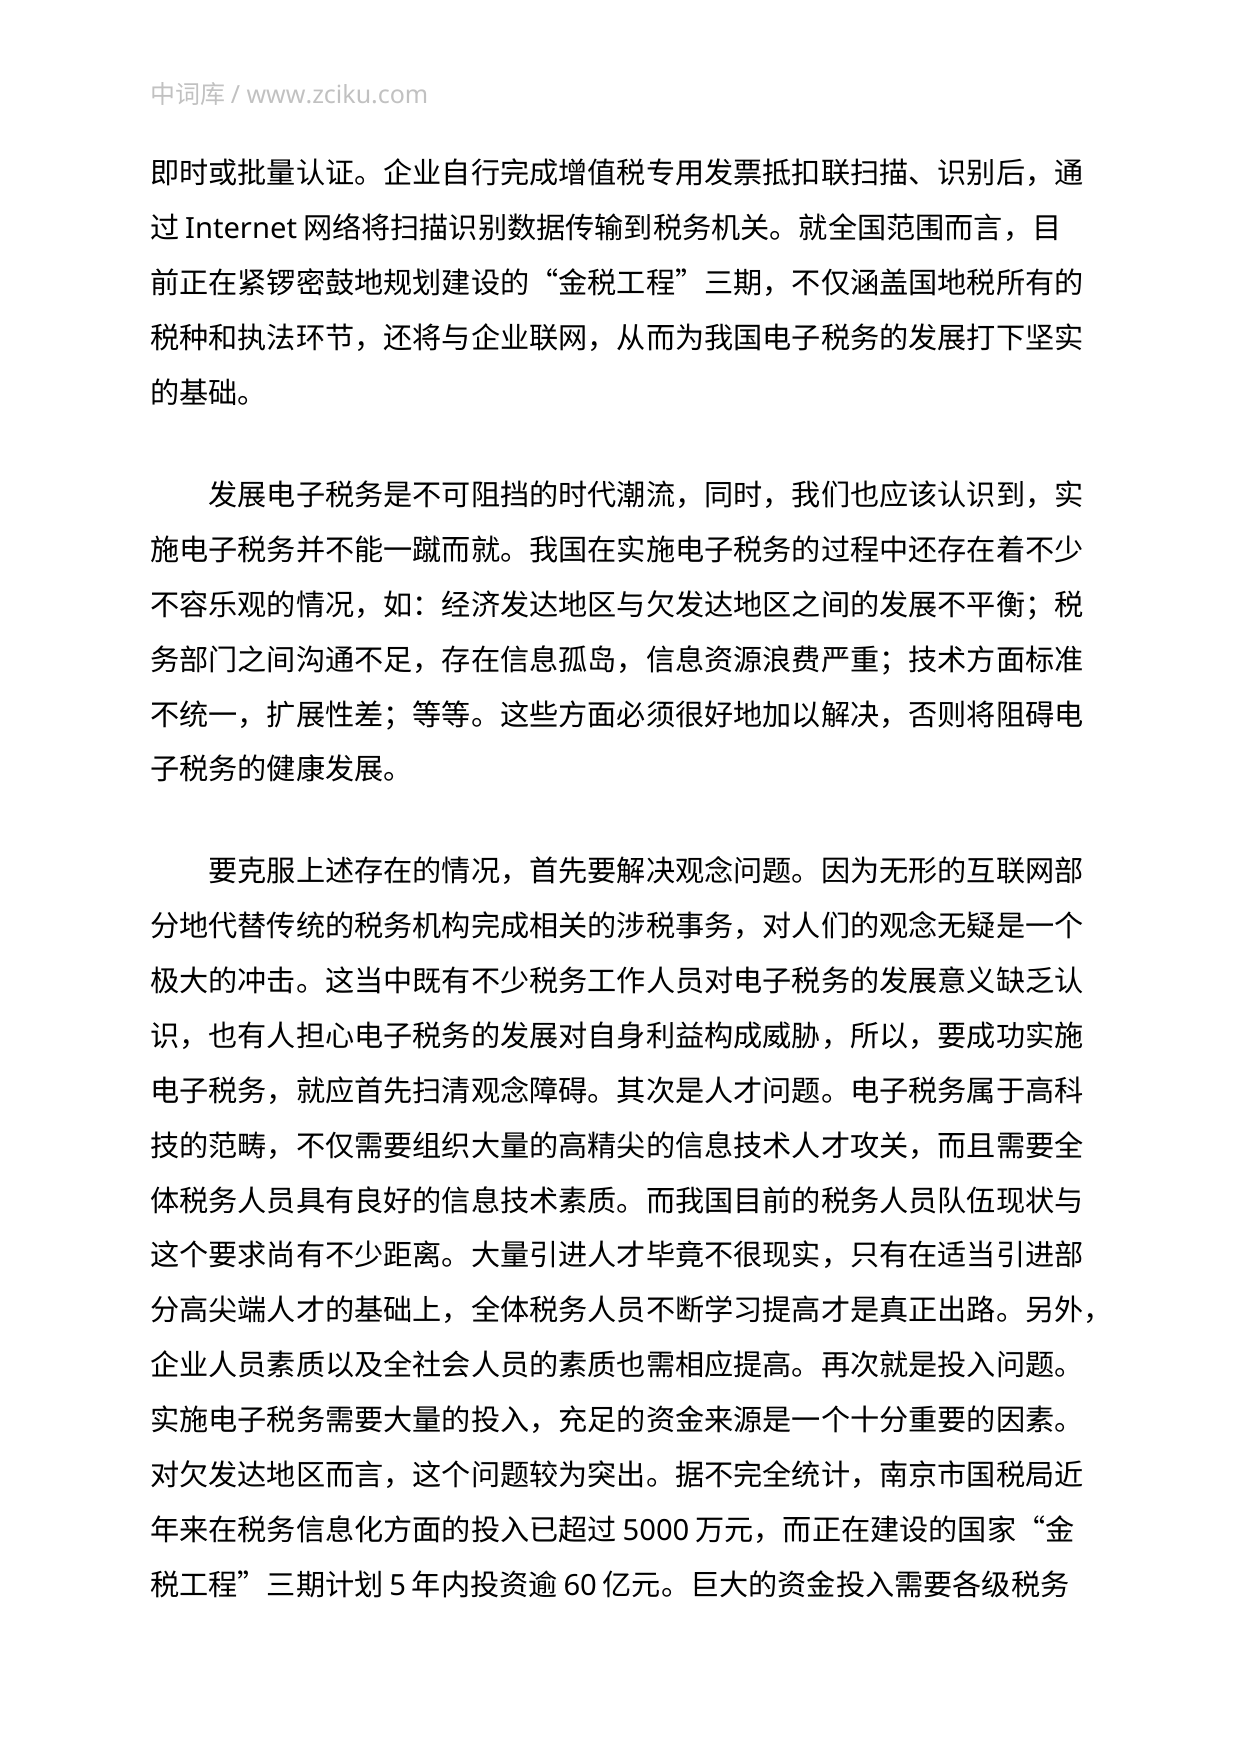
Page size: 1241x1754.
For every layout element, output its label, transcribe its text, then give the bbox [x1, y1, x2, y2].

text 发展电子税务是不可阻挡的时代潮流，同时，我们也应该认识到，实施电子税务并不能一蹴而就。我国在实施电子税务的过程中还存在着不少不容乐观的情况，如：经济发达地区与欠发达地区之间的发展不平衡；税务部门之间沟通不足，存在信息孤岛，信息资源浪费严重；技术方面标准不统一，扩展性差；等等。这些方面必须很好地加以解决，否则将阻碍电子税务的健康发展。 [150, 471, 1090, 788]
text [150, 150, 1090, 412]
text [150, 848, 1090, 1604]
